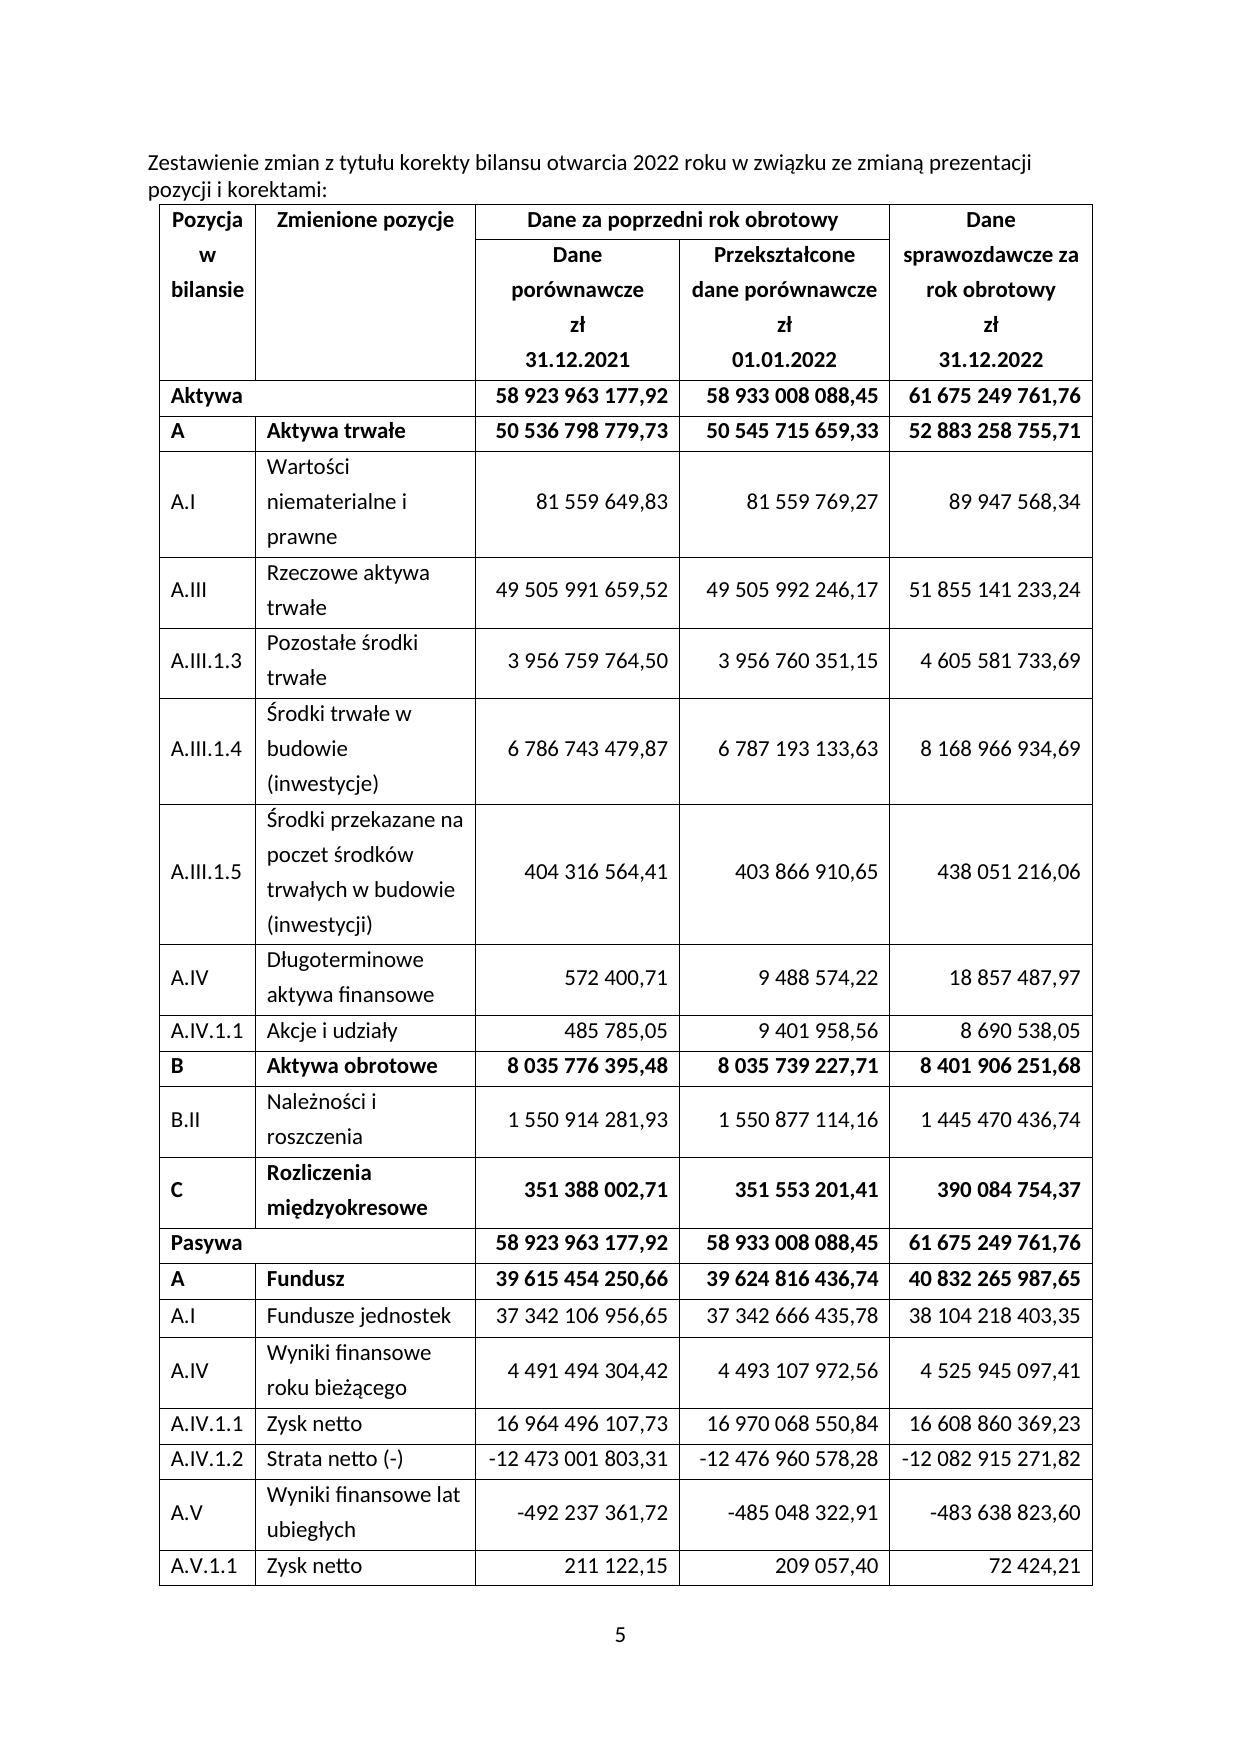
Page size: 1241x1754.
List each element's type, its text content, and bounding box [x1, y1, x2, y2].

table_cell 89 947 568,34 [890, 452, 1092, 557]
table_cell 6 786 743 479,87 [476, 699, 679, 804]
table_cell 8 401 906 251,68 [890, 1052, 1092, 1086]
table_cell A.IV.1.1 [160, 1016, 255, 1051]
table_cell 49 505 991 659,52 [476, 558, 679, 627]
text Zestawienie zmian z tytułu korekty bilansu otwarcia 2022 roku w związku ze zmianą prezentacji pozycji i korektami: [148, 148, 1093, 204]
table_cell 8 168 966 934,69 [890, 699, 1092, 804]
table_cell 8 690 538,05 [890, 1016, 1092, 1051]
table_cell 209 057,40 [680, 1551, 889, 1585]
table_header Pozycja w bilansie [160, 205, 255, 380]
table_cell A.III.1.4 [160, 699, 255, 804]
table_cell Pasywa [160, 1229, 475, 1263]
table_cell 38 104 218 403,35 [890, 1300, 1092, 1337]
table_cell Wyniki finansowe roku bieżącego [256, 1338, 475, 1408]
table_cell 61 675 249 761,76 [890, 381, 1092, 416]
table_cell 81 559 769,27 [680, 452, 889, 557]
table_cell 1 550 877 114,16 [680, 1087, 889, 1157]
table_cell 438 051 216,06 [890, 805, 1092, 944]
table_cell 52 883 258 755,71 [890, 417, 1092, 451]
table_cell A.I [160, 1300, 255, 1337]
table_cell A.IV.1.2 [160, 1445, 255, 1479]
table_cell -12 082 915 271,82 [890, 1445, 1092, 1479]
table_cell B.II [160, 1087, 255, 1157]
table_cell 351 553 201,41 [680, 1158, 889, 1227]
table_cell -12 476 960 578,28 [680, 1445, 889, 1479]
table_cell 4 491 494 304,42 [476, 1338, 679, 1408]
table_cell 37 342 106 956,65 [476, 1300, 679, 1337]
table_cell -485 048 322,91 [680, 1480, 889, 1550]
table_cell A.III [160, 558, 255, 627]
table_cell A.IV [160, 945, 255, 1015]
table_cell 572 400,71 [476, 945, 679, 1015]
table_cell Pozostałe środki trwałe [256, 629, 475, 698]
table_cell 39 615 454 250,66 [476, 1264, 679, 1299]
table_cell Aktywa obrotowe [256, 1052, 475, 1086]
table_cell -12 473 001 803,31 [476, 1445, 679, 1479]
table_cell 16 964 496 107,73 [476, 1409, 679, 1443]
table_cell 39 624 816 436,74 [680, 1264, 889, 1299]
table_header Zmienione pozycje [256, 205, 475, 380]
table_cell 8 035 776 395,48 [476, 1052, 679, 1086]
table_cell 6 787 193 133,63 [680, 699, 889, 804]
table_cell 40 832 265 987,65 [890, 1264, 1092, 1299]
table_cell Wyniki finansowe lat ubiegłych [256, 1480, 475, 1550]
table_cell 404 316 564,41 [476, 805, 679, 944]
table_header Dane za poprzedni rok obrotowy [476, 205, 889, 239]
table_cell Przekształcone dane porównawcze zł 01.01.2022 [680, 240, 889, 380]
table_cell 1 550 914 281,93 [476, 1087, 679, 1157]
table_cell -483 638 823,60 [890, 1480, 1092, 1550]
table_cell 72 424,21 [890, 1551, 1092, 1585]
table_cell 61 675 249 761,76 [890, 1229, 1092, 1263]
table_cell Aktywa [160, 381, 475, 416]
table_cell A.IV [160, 1338, 255, 1408]
table_cell Strata netto (-) [256, 1445, 475, 1479]
table_cell Zysk netto [256, 1409, 475, 1443]
table_cell Długoterminowe aktywa finansowe [256, 945, 475, 1015]
table_cell A.IV.1.1 [160, 1409, 255, 1443]
table_cell 4 525 945 097,41 [890, 1338, 1092, 1408]
table_cell Środki trwałe w budowie (inwestycje) [256, 699, 475, 804]
table_cell Rozliczenia międzyokresowe [256, 1158, 475, 1227]
table_cell 8 035 739 227,71 [680, 1052, 889, 1086]
table_cell A.III.1.5 [160, 805, 255, 944]
table_cell 58 933 008 088,45 [680, 1229, 889, 1263]
table_cell 58 923 963 177,92 [476, 1229, 679, 1263]
table_cell A.I [160, 452, 255, 557]
table_cell Środki przekazane na poczet środków trwałych w budowie (inwestycji) [256, 805, 475, 944]
table_cell 9 401 958,56 [680, 1016, 889, 1051]
table_cell 51 855 141 233,24 [890, 558, 1092, 627]
table_cell Wartości niematerialne i prawne [256, 452, 475, 557]
table_cell Należności i roszczenia [256, 1087, 475, 1157]
table_cell 50 536 798 779,73 [476, 417, 679, 451]
table_cell 37 342 666 435,78 [680, 1300, 889, 1337]
table_cell Fundusze jednostek [256, 1300, 475, 1337]
table_cell 50 545 715 659,33 [680, 417, 889, 451]
table_cell 3 956 760 351,15 [680, 629, 889, 698]
table_cell C [160, 1158, 255, 1227]
table_cell 3 956 759 764,50 [476, 629, 679, 698]
table_cell Zysk netto [256, 1551, 475, 1585]
table_cell 211 122,15 [476, 1551, 679, 1585]
table_cell Dane porównawcze zł 31.12.2021 [476, 240, 679, 380]
table_cell A.III.1.3 [160, 629, 255, 698]
table_cell 403 866 910,65 [680, 805, 889, 944]
table_cell 351 388 002,71 [476, 1158, 679, 1227]
table_header Dane sprawozdawcze za rok obrotowy zł 31.12.2022 [890, 205, 1092, 380]
table_cell B [160, 1052, 255, 1086]
table_cell Akcje i udziały [256, 1016, 475, 1051]
table_cell 4 605 581 733,69 [890, 629, 1092, 698]
table_cell A [160, 1264, 255, 1299]
table_cell 81 559 649,83 [476, 452, 679, 557]
table_cell Aktywa trwałe [256, 417, 475, 451]
table_cell 58 933 008 088,45 [680, 381, 889, 416]
table_cell 1 445 470 436,74 [890, 1087, 1092, 1157]
table_cell 4 493 107 972,56 [680, 1338, 889, 1408]
table_cell 58 923 963 177,92 [476, 381, 679, 416]
table_cell 18 857 487,97 [890, 945, 1092, 1015]
table_cell 485 785,05 [476, 1016, 679, 1051]
table_cell 16 970 068 550,84 [680, 1409, 889, 1443]
table_cell A.V [160, 1480, 255, 1550]
table_cell Rzeczowe aktywa trwałe [256, 558, 475, 627]
table_cell Fundusz [256, 1264, 475, 1299]
table_cell 49 505 992 246,17 [680, 558, 889, 627]
table_cell A.V.1.1 [160, 1551, 255, 1585]
table_cell 16 608 860 369,23 [890, 1409, 1092, 1443]
table_cell A [160, 417, 255, 451]
table_cell 390 084 754,37 [890, 1158, 1092, 1227]
table_cell 9 488 574,22 [680, 945, 889, 1015]
table_cell -492 237 361,72 [476, 1480, 679, 1550]
